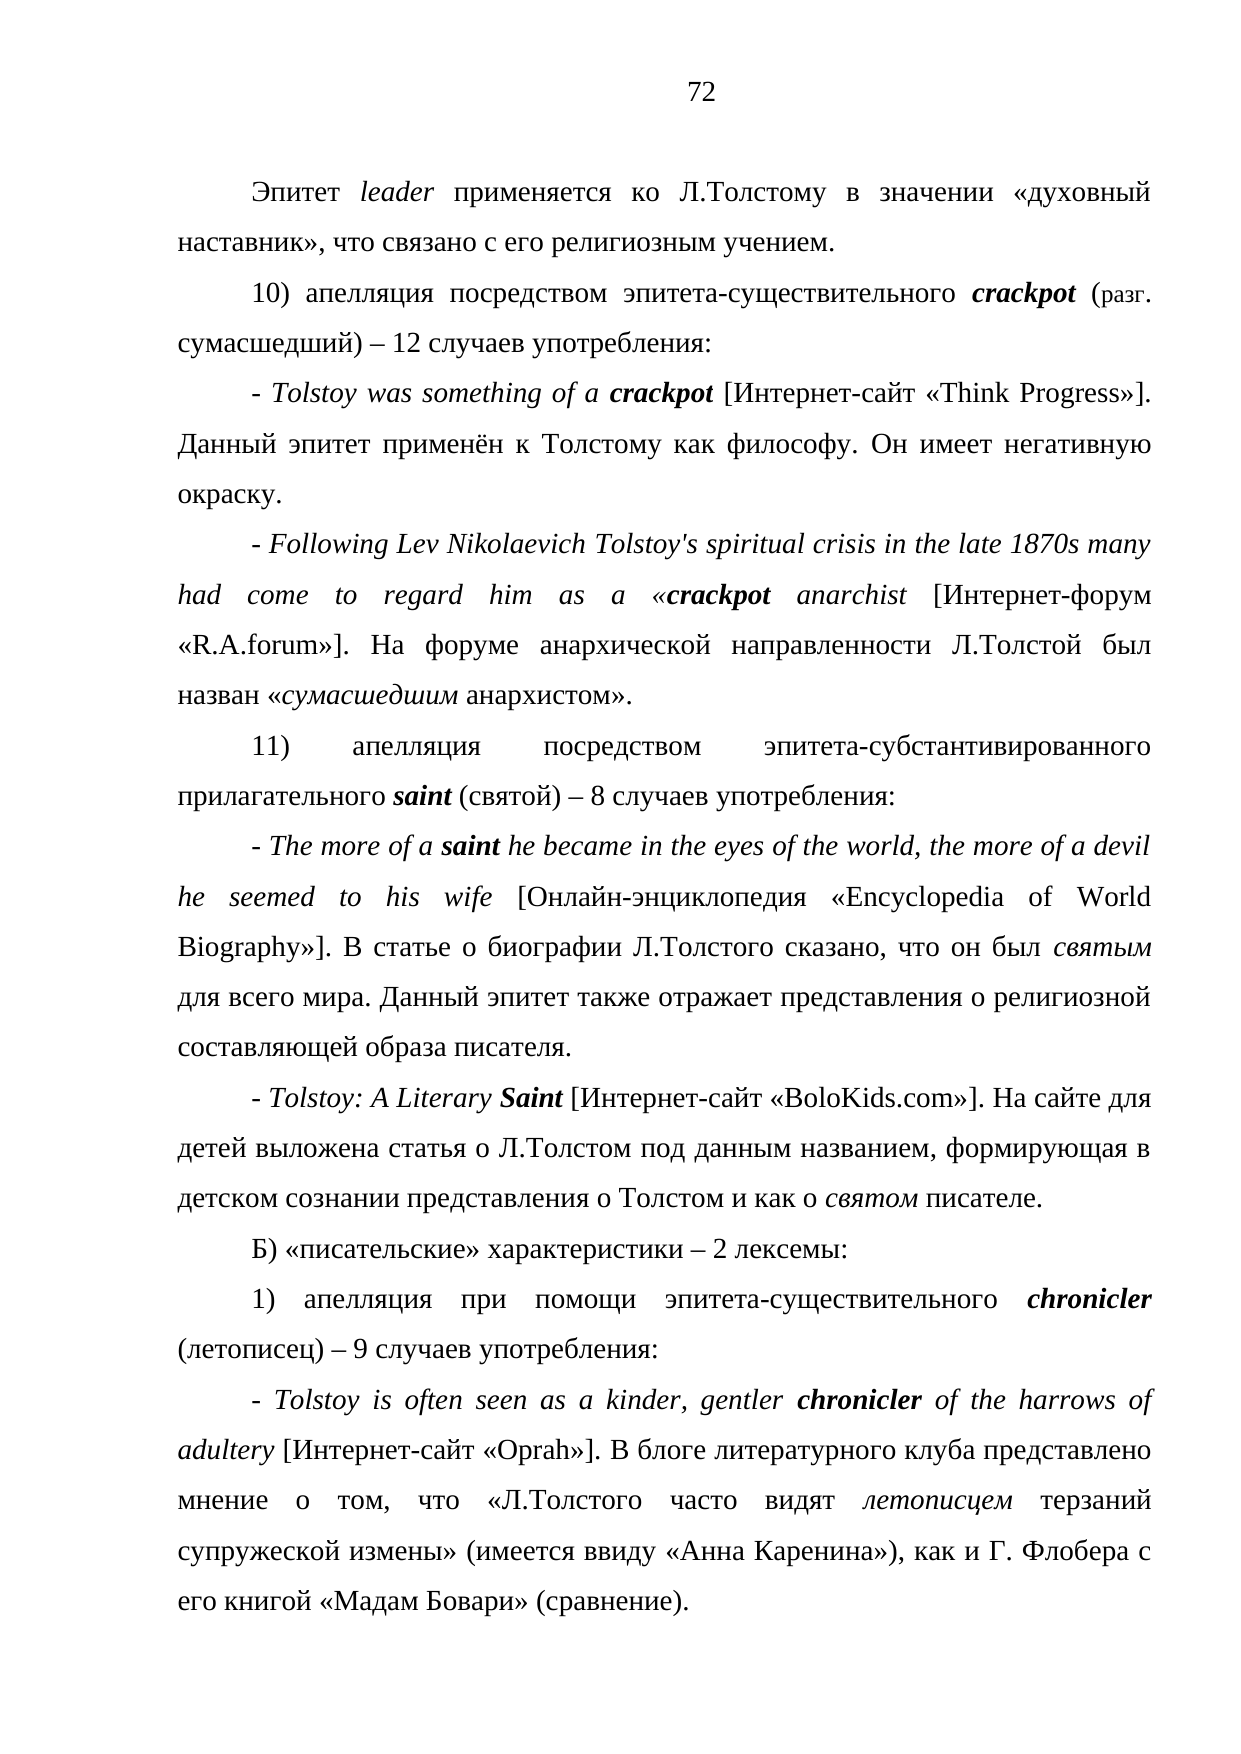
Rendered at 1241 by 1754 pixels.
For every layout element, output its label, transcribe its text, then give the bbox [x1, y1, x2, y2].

text - Tolstoy: A Literary Saint [Интернет-сайт «BoloKids.com»]. На сайте для детей выложена статья о Л.Толстом под данным названием, формирующая в детском сознании представления о Толстом и как о святом писателе. [177, 1080, 1152, 1214]
text - Following Lev Nikolaevich Tolstoy's spiritual crisis in the late 1870s many had come to regard him as a «crackpot anarchist [Интернет-форум «R.A.forum»]. На форуме анархической направленности Л.Толстой был назван «сумасшедшим анархистом». [177, 526, 1152, 711]
text Б) «писательские» характеристики – 2 лексемы: [177, 1231, 1152, 1264]
text 10) апелляция посредством эпитета-существительного crackpot (разг. сумасшедший) – 12 случаев употребления: [177, 275, 1152, 359]
text 1) апелляция при помощи эпитета-существительного chronicler (летописец) – 9 случаев употребления: [177, 1281, 1152, 1365]
text - The more of a saint he became in the eyes of the world, the more of a devil he seemed to his wife [Онлайн-энциклопедия «Encyclopedia of World Biography»]. В статье о биографии Л.Толстого сказано, что он был святым для всего мира. Данный эпитет также отражает представления о религиозной составляющей образа писателя. [177, 828, 1152, 1063]
text - Tolstoy is often seen as a kinder, gentler chronicler of the harrows of adultery [Интернет-сайт «Oprah»]. В блоге литературного клуба представлено мнение о том, что «Л.Толстого часто видят летописцем терзаний супружеской измены» (имеется ввиду «Анна Каренина»), как и Г. Флобера с его книгой «Мадам Бовари» (сравнение). [177, 1382, 1152, 1617]
text - Tolstoy was something of a crackpot [Интернет-сайт «Think Progress»]. Данный эпитет применён к Толстому как философу. Он имеет негативную окраску. [177, 376, 1152, 510]
text 11) апелляция посредством эпитета-субстантивированного прилагательного saint (святой) – 8 случаев употребления: [177, 728, 1152, 812]
text Эпитет leader применяется ко Л.Толстому в значении «духовный наставник», что связано с его религиозным учением. [177, 174, 1152, 258]
